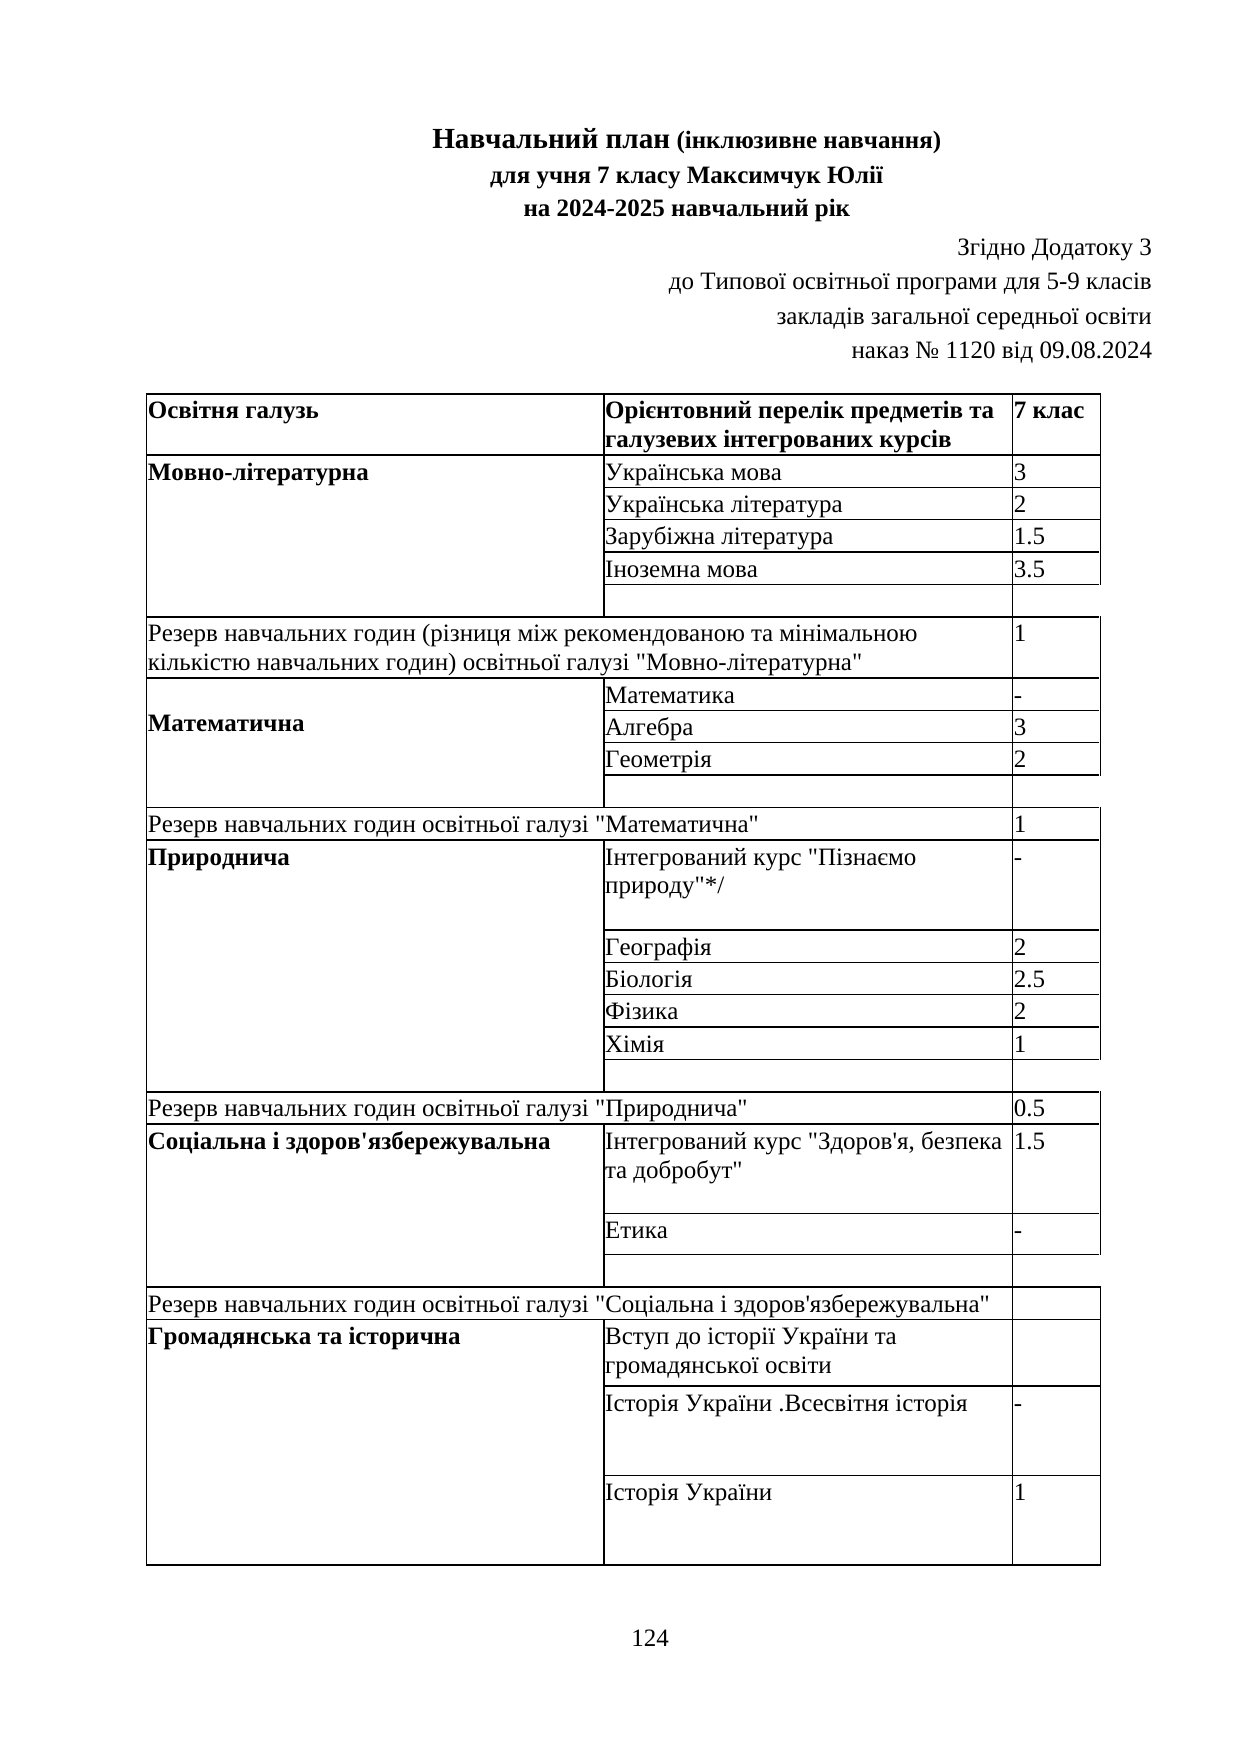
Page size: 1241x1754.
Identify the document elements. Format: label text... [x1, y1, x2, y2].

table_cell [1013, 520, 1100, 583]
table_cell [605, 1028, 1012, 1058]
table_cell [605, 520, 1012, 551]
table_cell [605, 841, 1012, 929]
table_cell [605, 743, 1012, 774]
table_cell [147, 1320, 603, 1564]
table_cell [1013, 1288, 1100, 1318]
text закладів загальної середньої освіти [196, 301, 1152, 329]
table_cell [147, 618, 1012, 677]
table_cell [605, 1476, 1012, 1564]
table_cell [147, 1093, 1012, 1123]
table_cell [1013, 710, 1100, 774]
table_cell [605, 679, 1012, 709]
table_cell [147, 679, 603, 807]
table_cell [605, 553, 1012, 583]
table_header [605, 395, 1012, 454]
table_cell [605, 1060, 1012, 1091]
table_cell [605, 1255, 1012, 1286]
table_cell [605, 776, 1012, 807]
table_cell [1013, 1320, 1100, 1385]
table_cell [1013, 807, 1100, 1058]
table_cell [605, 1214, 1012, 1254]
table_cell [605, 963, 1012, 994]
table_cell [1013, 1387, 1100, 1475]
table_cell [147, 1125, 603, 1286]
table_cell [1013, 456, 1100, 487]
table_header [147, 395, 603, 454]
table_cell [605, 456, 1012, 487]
text до Типової освітньої програми для 5-9 класів [196, 266, 1152, 295]
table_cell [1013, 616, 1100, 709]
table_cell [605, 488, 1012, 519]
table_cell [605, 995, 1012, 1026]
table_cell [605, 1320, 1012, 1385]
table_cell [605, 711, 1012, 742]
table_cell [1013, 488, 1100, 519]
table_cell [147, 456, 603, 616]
text Навчальний план (інклюзивне навчання) [148, 122, 1152, 155]
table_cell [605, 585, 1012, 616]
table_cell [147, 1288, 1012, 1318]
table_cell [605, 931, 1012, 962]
text Згідно Додатоку 3 [196, 232, 1152, 261]
text для учня 7 класу Максимчук Юлії [148, 160, 1152, 189]
text на 2024-2025 навчальний рік [148, 193, 1152, 222]
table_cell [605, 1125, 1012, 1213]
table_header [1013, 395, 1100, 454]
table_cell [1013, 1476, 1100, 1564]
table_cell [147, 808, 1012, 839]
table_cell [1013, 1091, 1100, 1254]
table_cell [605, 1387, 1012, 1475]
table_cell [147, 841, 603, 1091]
text наказ № 1120 від 09.08.2024 [196, 335, 1152, 364]
